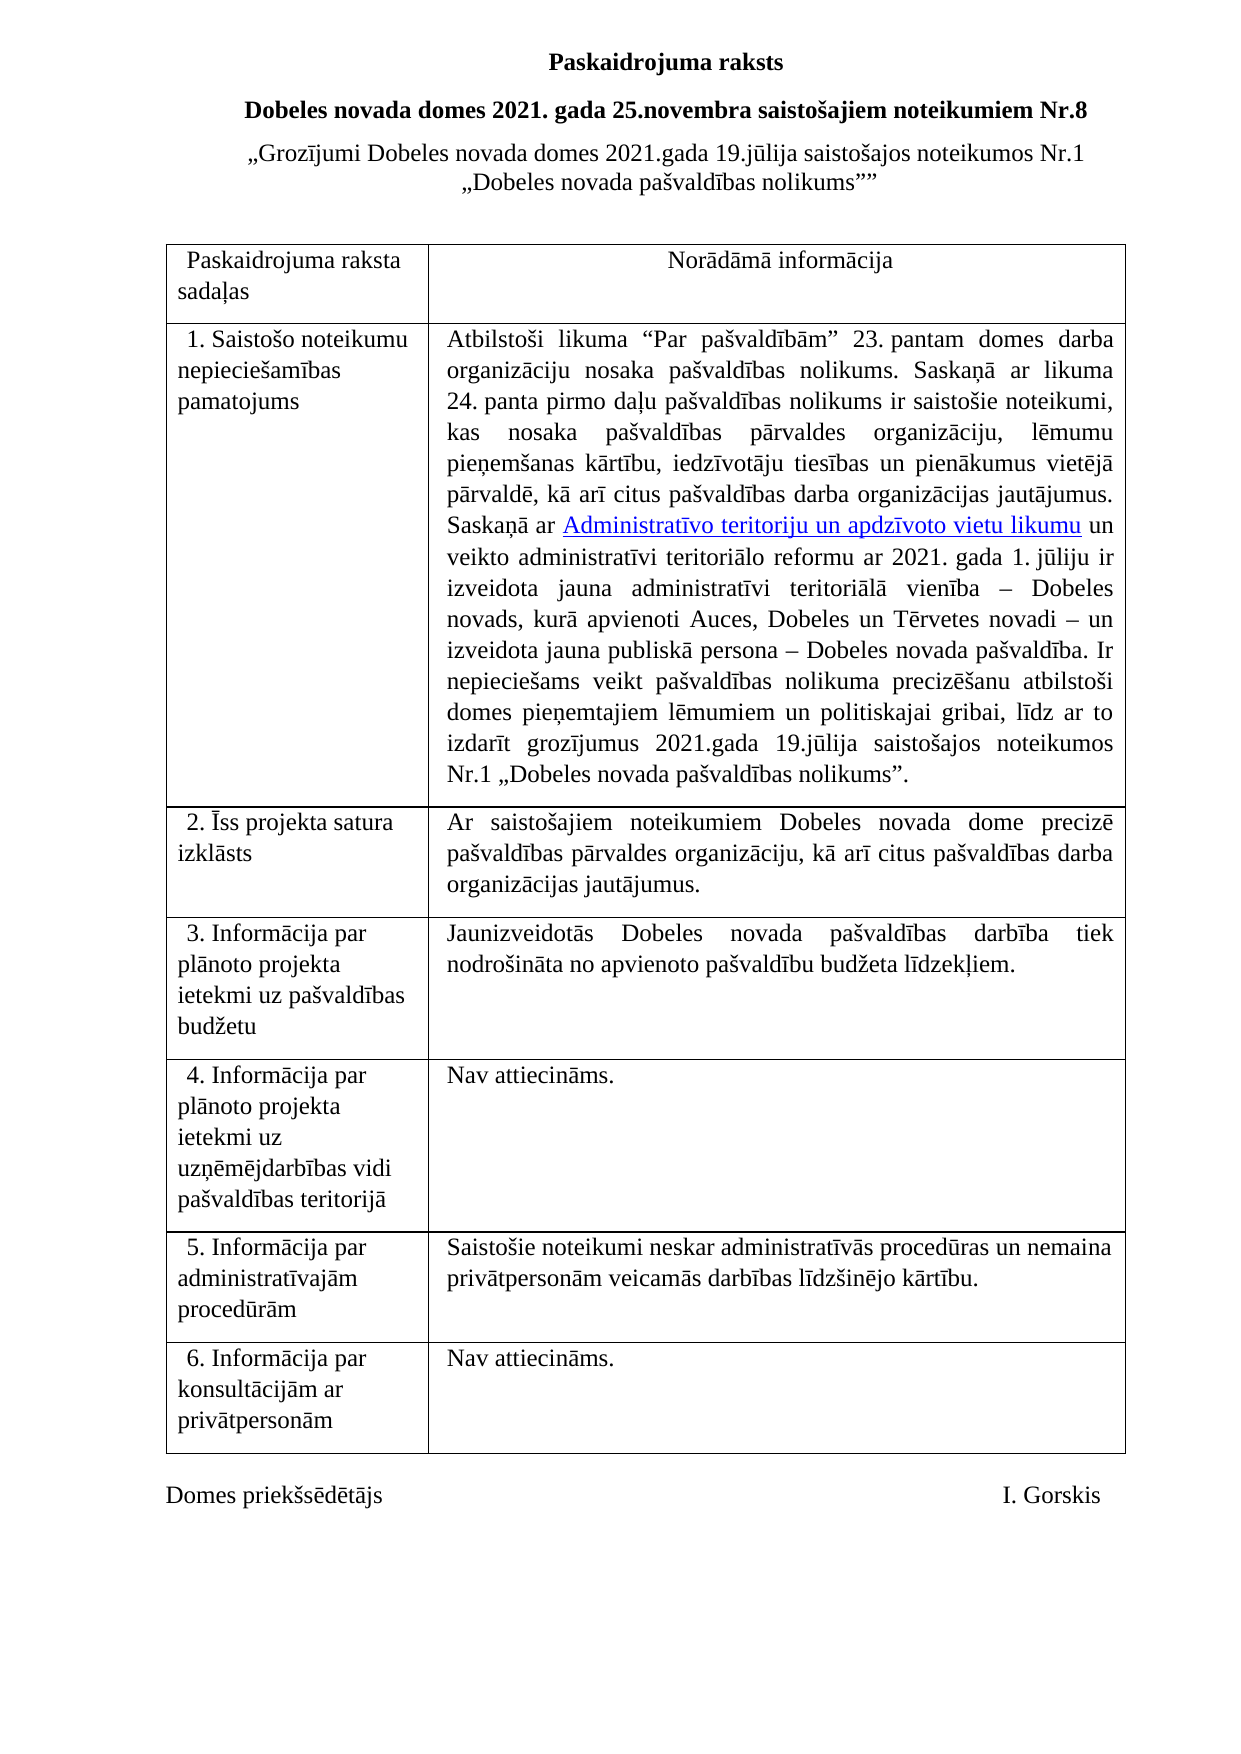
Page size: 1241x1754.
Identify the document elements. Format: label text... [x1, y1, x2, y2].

table_cell 2. Īss projekta satura izklāsts [167, 808, 428, 917]
text Domes priekšsēdētājs I. Gorskis [165, 1482, 1167, 1509]
text Paskaidrojuma raksts [165, 47, 1167, 76]
table_cell Nav attiecināms. [429, 1343, 1125, 1453]
table_cell Atbilstoši likuma “Par pašvaldībām” 23. pantam domes darba organizāciju nosaka pašvaldības nolikums. Saskaņā ar likuma 24. panta pirmo daļu pašvaldības nolikums ir saistošie noteikumi, kas nosaka pašvaldības pārvaldes organizāciju, lēmumu pieņemšanas kārtību, iedzīvotāju tiesības un pienākumus vietējā pārvaldē, kā arī citus pašvaldības darba organizācijas jautājumus. Saskaņā ar Administratīvo teritoriju un apdzīvoto vietu likumu un veikto administratīvi teritoriālo reformu ar 2021. gada 1. jūliju ir izveidota jauna administratīvi teritoriālā vienība – Dobeles novads, kurā apvienoti Auces, Dobeles un Tērvetes novadi – un izveidota jauna publiskā persona – Dobeles novada pašvaldība. Ir nepieciešams veikt pašvaldības nolikuma precizēšanu atbilstoši domes pieņemtajiem lēmumiem un politiskajai gribai, līdz ar to izdarīt grozījumus 2021.gada 19.jūlija saistošajos noteikumos Nr.1 „Dobeles novada pašvaldības nolikums”. [429, 324, 1125, 806]
text „Grozījumi Dobeles novada domes 2021.gada 19.jūlija saistošajos noteikumos Nr.1 [165, 138, 1167, 167]
table_cell 1. Saistošo noteikumu nepieciešamības pamatojums [167, 324, 428, 806]
table_cell Nav attiecināms. [429, 1060, 1125, 1231]
text „Dobeles novada pašvaldības nolikums”” [165, 167, 1167, 196]
table_cell 4. Informācija par plānoto projekta ietekmi uz uzņēmējdarbības vidi pašvaldības teritorijā [167, 1060, 428, 1231]
text Dobeles novada domes 2021. gada 25.novembra saistošajiem noteikumiem Nr.8 [165, 95, 1167, 124]
table_cell 6. Informācija par konsultācijām ar privātpersonām [167, 1343, 428, 1453]
table_header Paskaidrojuma raksta sadaļas [167, 245, 428, 323]
table_cell 3. Informācija par plānoto projekta ietekmi uz pašvaldības budžetu [167, 918, 428, 1059]
table_header Norādāmā informācija [429, 245, 1125, 323]
table_cell Jaunizveidotās Dobeles novada pašvaldības darbība tiek nodrošināta no apvienoto pašvaldību budžeta līdzekļiem. [429, 918, 1125, 1059]
table_cell Saistošie noteikumi neskar administratīvās procedūras un nemaina privātpersonām veicamās darbības līdzšinējo kārtību. [429, 1233, 1125, 1342]
table_cell Ar saistošajiem noteikumiem Dobeles novada dome precizē pašvaldības pārvaldes organizāciju, kā arī citus pašvaldības darba organizācijas jautājumus. [429, 808, 1125, 917]
table_cell 5. Informācija par administratīvajām procedūrām [167, 1233, 428, 1342]
